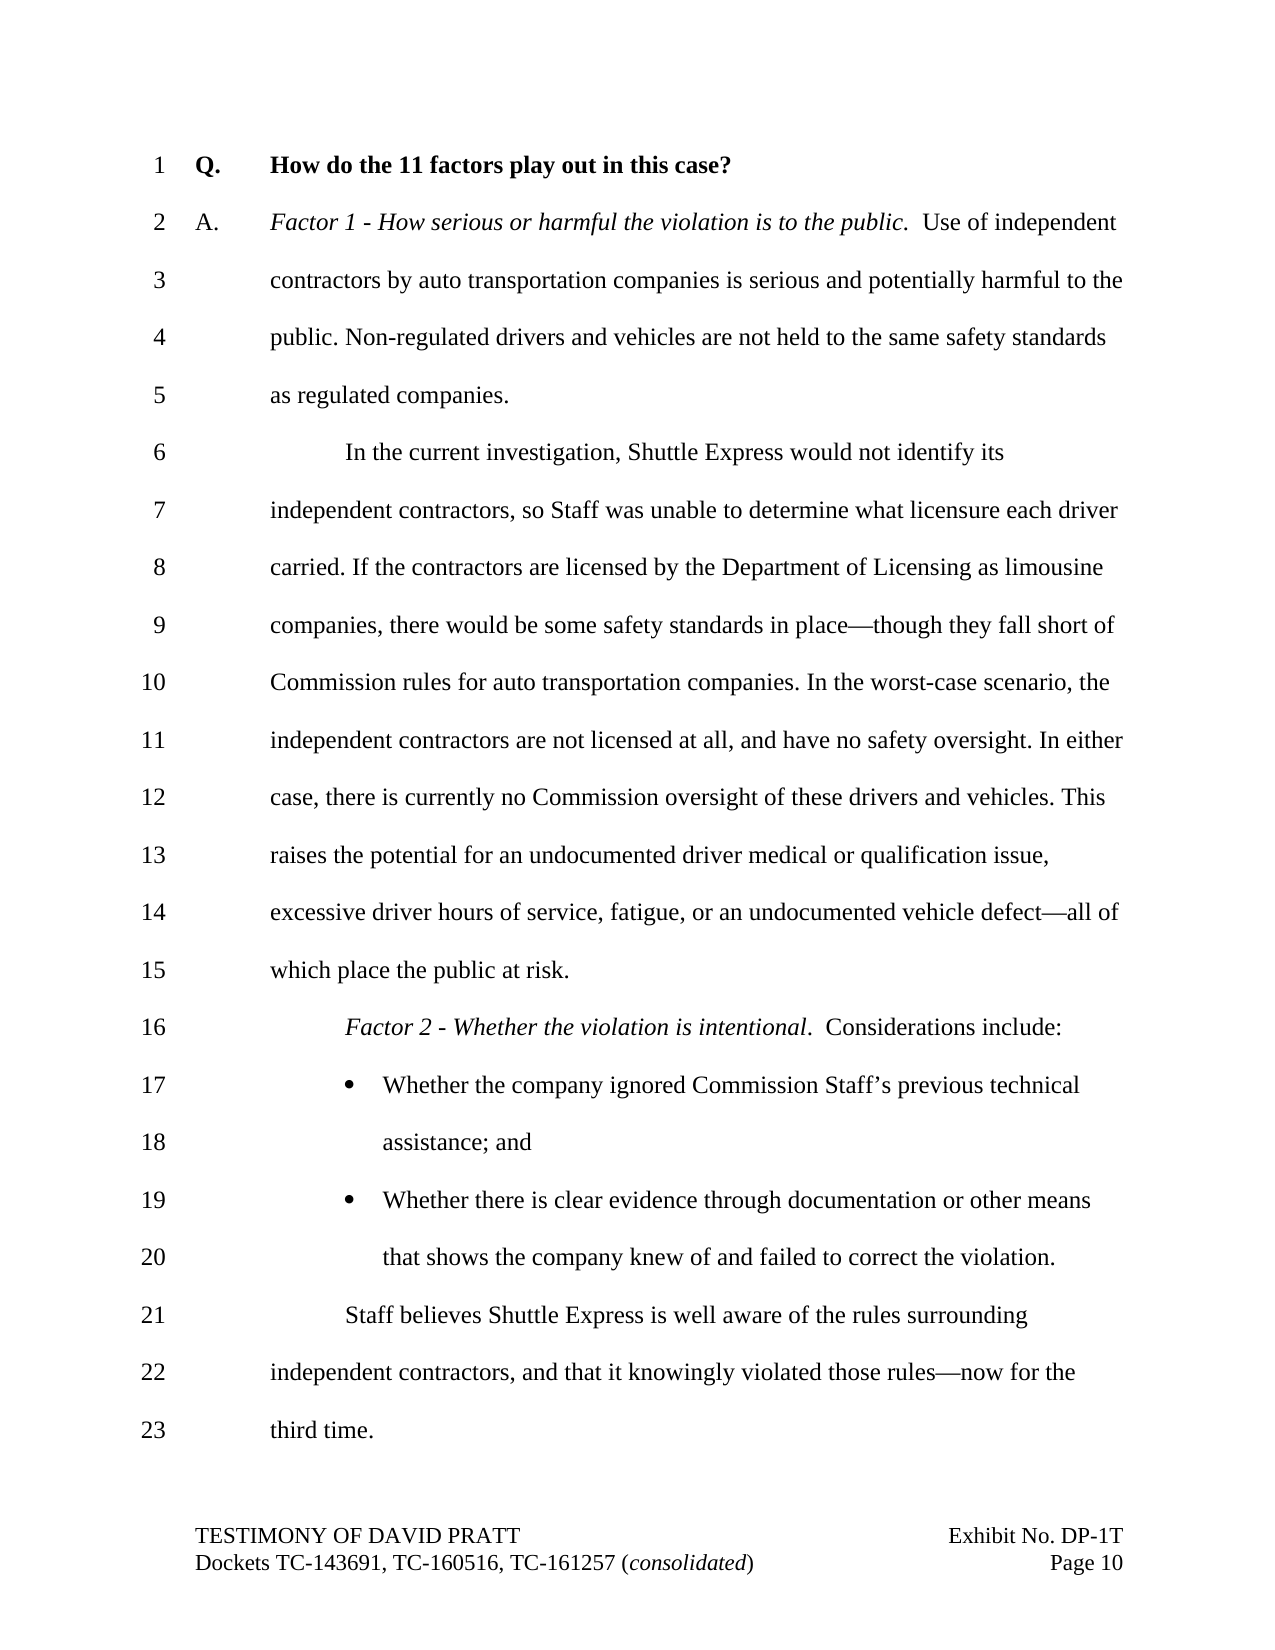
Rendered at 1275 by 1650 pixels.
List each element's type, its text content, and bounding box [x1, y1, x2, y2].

list Factor 2 - Whether the violation is intentional. Considerations include: [270, 1012, 1125, 1041]
text In the current investigation, Shuttle Express would not identify its independent contractors, so Staff was unable to determine what licensure each driver carried. If the contractors are licensed by the Department of Licensing as limousine companies, there would be some safety standards in place—though they fall short of Commission rules for auto transportation companies. In the worst-case scenario, the independent contractors are not licensed at all, and have no safety oversight. In either case, there is currently no Commission oversight of these drivers and vehicles. This raises the potential for an undocumented driver medical or qualification issue, excessive driver hours of service, fatigue, or an undocumented vehicle defect—all of which place the public at risk. [270, 437, 1125, 984]
text A. Factor 1 - How serious or harmful the violation is to the public. Use of independent contractors by auto transportation companies is serious and potentially harmful to the public. Non-regulated drivers and vehicles are not held to the same safety standards as regulated companies. [195, 207, 1125, 409]
list Whether there is clear evidence through documentation or other means that shows the company knew of and failed to correct the violation. [345, 1185, 1125, 1271]
list Staff believes Shuttle Express is well aware of the rules surrounding independent contractors, and that it knowingly violated those rules—now for the third time. [270, 1300, 1125, 1444]
list Whether the company ignored Commission Staff’s previous technical assistance; and [345, 1070, 1125, 1156]
text Q. How do the 11 factors play out in this case? [195, 150, 1125, 179]
